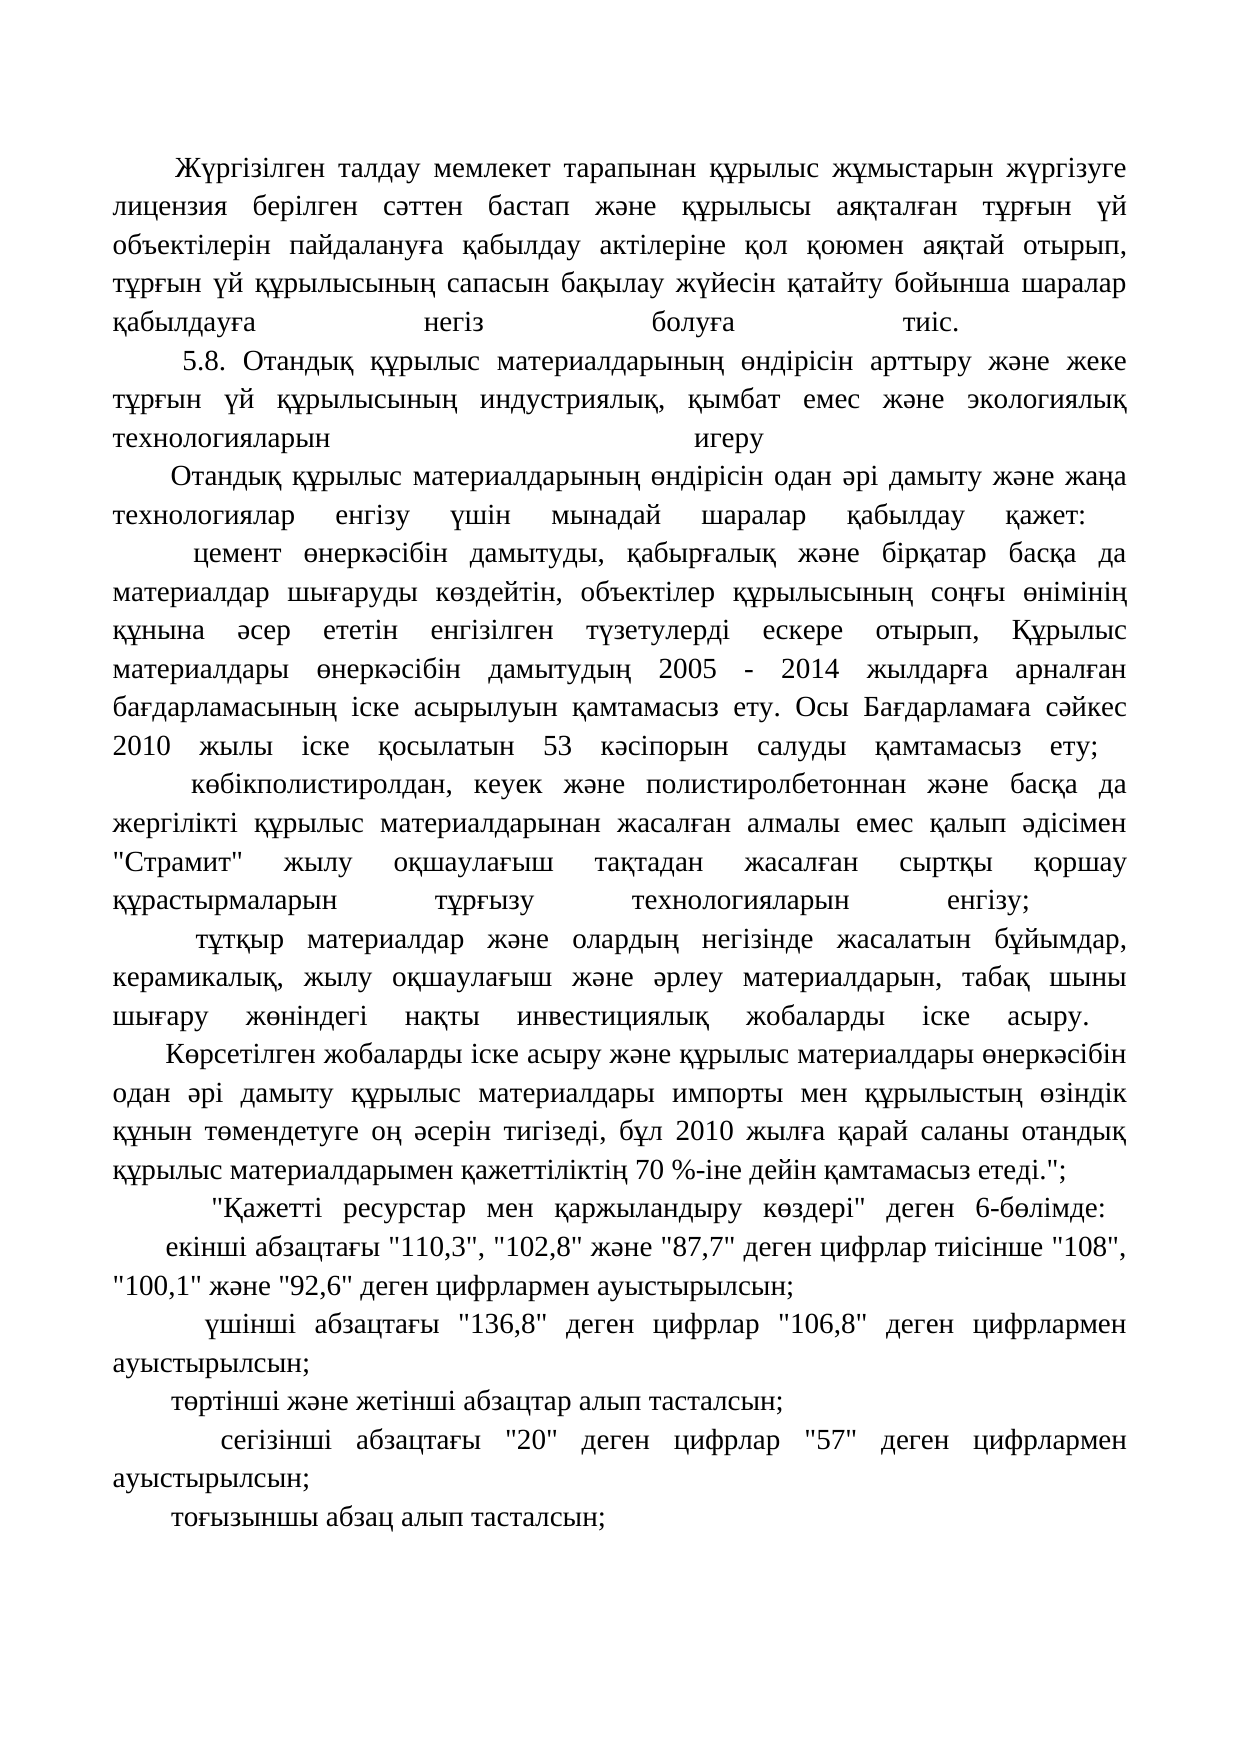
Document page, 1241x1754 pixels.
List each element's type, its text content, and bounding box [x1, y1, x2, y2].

text төртінші және жетінші абзацтар алып тасталсын; [112, 1383, 1128, 1417]
text "Қажетті ресурстар мен қаржыландыру көздері" деген 6-бөлімде: екінші абзацтағы "110,3", "102,8" және "87,7" деген цифрлар тиісінше "108", "100,1" және "92,6" деген цифрлармен ауыстырылсын; [112, 1191, 1128, 1301]
text тоғызыншы абзац алып тасталсын; [112, 1499, 1128, 1532]
text сегізінші абзацтағы "20" деген цифрлар "57" деген цифрлармен ауыстырылсын; [112, 1422, 1128, 1494]
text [112, 150, 1128, 1186]
text үшінші абзацтағы "136,8" деген цифрлар "106,8" деген цифрлармен ауыстырылсын; [112, 1306, 1128, 1378]
